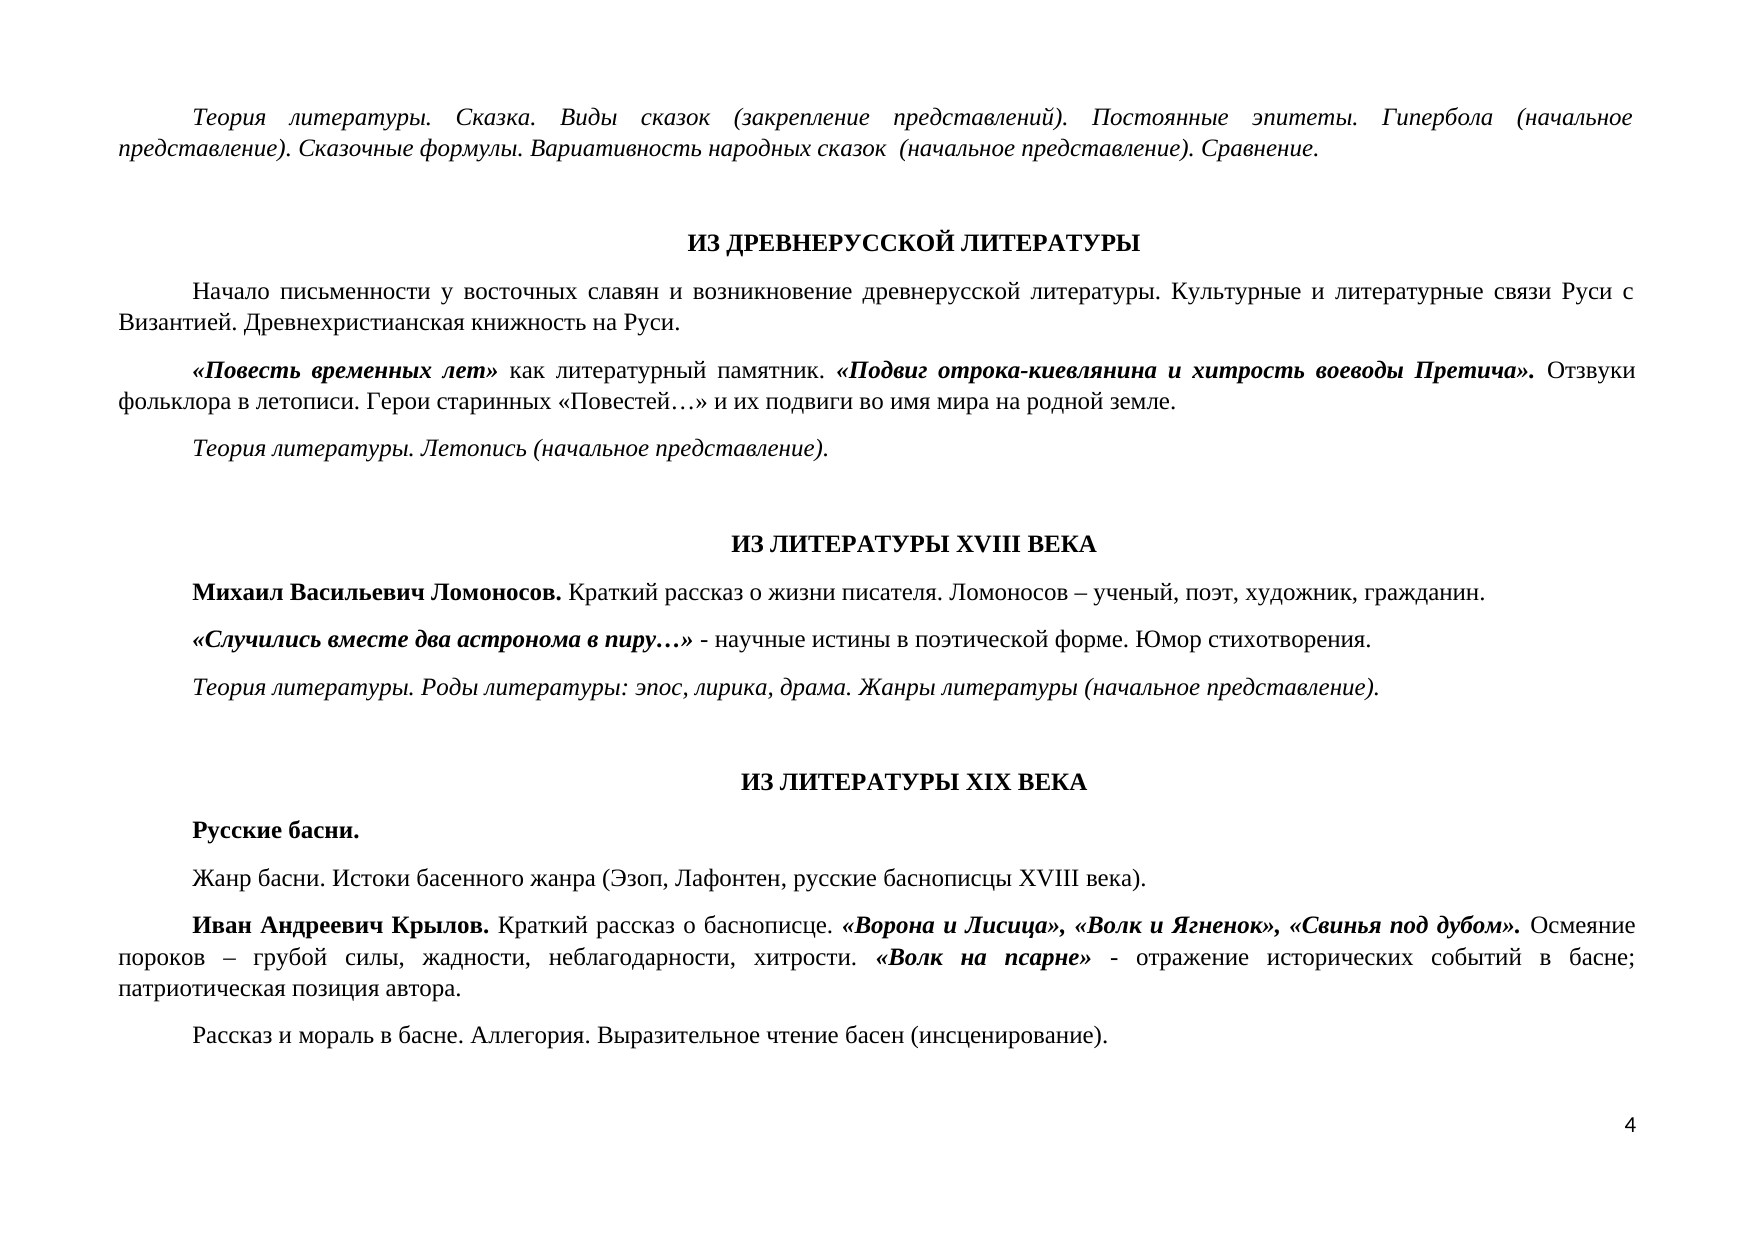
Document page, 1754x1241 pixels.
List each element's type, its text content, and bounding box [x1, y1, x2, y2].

text Иван Андреевич Крылов. Краткий рассказ о баснописце. «Ворона и Лисица», «Волк и Ягненок», «Свинья под дубом». Осмеяние пороков – грубой силы, жадности, неблагодарности, хитрости. «Волк на псарне» - отражение исторических событий в басне; патриотическая позиция автора. [118, 911, 1636, 1001]
text ИЗ ЛИТЕРАТУРЫ XVIII ВЕКА [118, 529, 1636, 558]
text Теория литературы. Роды литературы: эпос, лирика, драма. Жанры литературы (начальное представление). [118, 672, 1636, 701]
text Теория литературы. Летопись (начальное представление). [118, 433, 1636, 462]
text Русские басни. [118, 815, 1636, 844]
text «Повесть временных лет» как литературный памятник. «Подвиг отрока-киевлянина и хитрость воеводы Претича». Отзвуки фольклора в летописи. Герои старинных «Повестей…» и их подвиги во имя мира на родной земле. [118, 355, 1636, 414]
text Михаил Васильевич Ломоносов. Краткий рассказ о жизни писателя. Ломоносов – ученый, поэт, художник, гражданин. [118, 577, 1636, 605]
text Начало письменности у восточных славян и возникновение древнерусской литературы. Культурные и литературные связи Руси с Византией. Древнехристианская книжность на Руси. [118, 276, 1636, 336]
text ИЗ ДРЕВНЕРУССКОЙ ЛИТЕРАТУРЫ [118, 228, 1636, 257]
text Теория литературы. Сказка. Виды сказок (закрепление представлений). Постоянные эпитеты. Гипербола (начальное представление). Сказочные формулы. Вариативность народных сказок (начальное представление). Сравнение. [118, 102, 1636, 162]
text «Случились вместе два астронома в пиру…» - научные истины в поэтической форме. Юмор стихотворения. [118, 624, 1636, 653]
text Жанр басни. Истоки басенного жанра (Эзоп, Лафонтен, русские баснописцы XVIII века). [118, 863, 1636, 892]
text ИЗ ЛИТЕРАТУРЫ XIX ВЕКА [118, 767, 1636, 796]
text Рассказ и мораль в басне. Аллегория. Выразительное чтение басен (инсценирование). [118, 1020, 1636, 1049]
